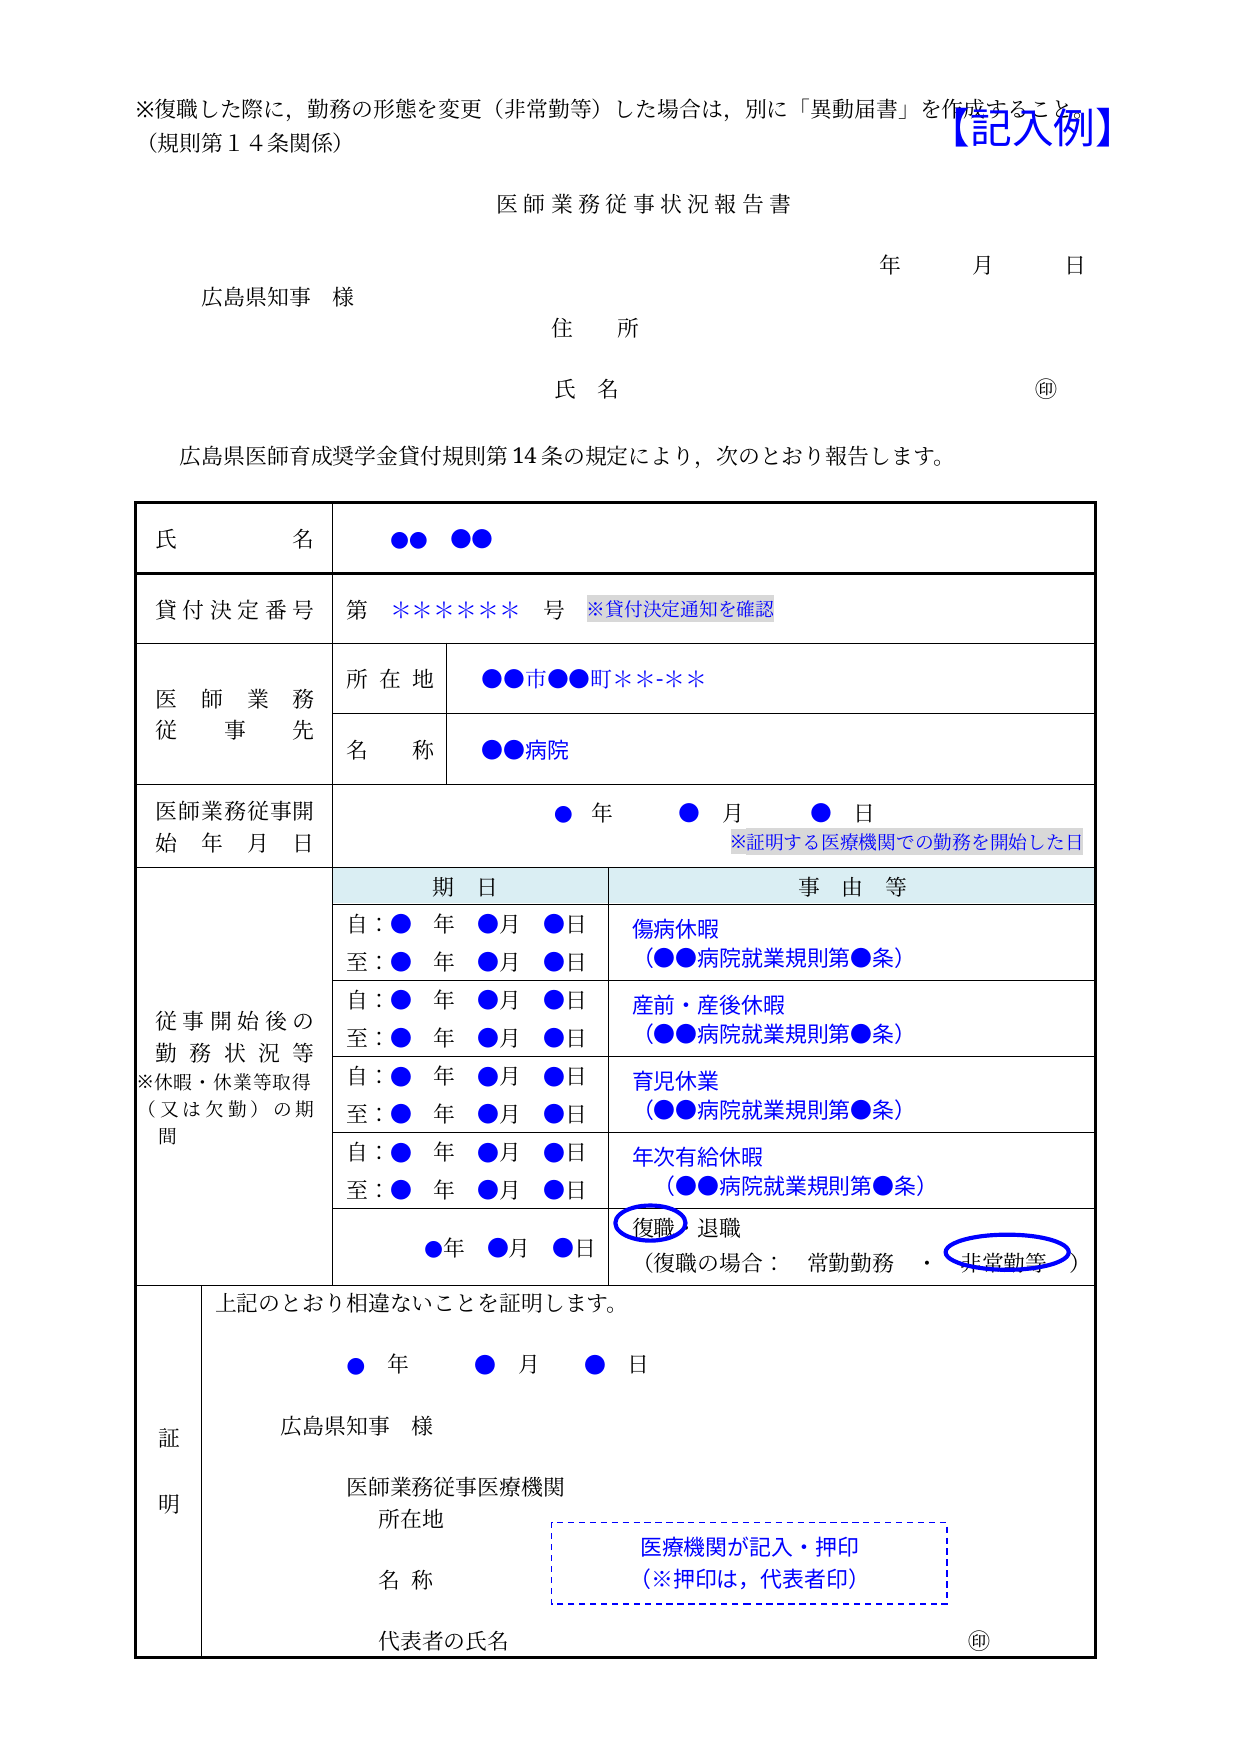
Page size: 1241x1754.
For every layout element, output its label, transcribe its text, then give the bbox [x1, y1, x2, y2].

table_cell 復職・退職 （復職の場合： 常勤勤務 ・ 非常勤等 ） [609, 1209, 1094, 1285]
table_header ●● ●● [333, 504, 1094, 572]
table_cell 名称 [333, 714, 446, 784]
table_cell 自：● 年 ●月 ●日 至：● 年 ●月 ●日 [333, 1133, 608, 1208]
table_cell 年 ● 月 ● 日 ※証明する医療機関での勤務を開始した日 [333, 785, 1094, 867]
table_cell 上記のとおり相違ないことを証明します。 ● 年 ● 月 ● 日 広島県知事 様 医師業務従事医療機関 所在地 名称 代表者の氏名 ㊞ [202, 1286, 1094, 1656]
table_cell 第 ＊＊＊＊＊＊ 号 ※貸付決定通知を確認 [333, 575, 1094, 642]
text （規則第１４条関係） [136, 126, 1152, 157]
table_cell 自：● 年 ●月 ●日 至：● 年 ●月 ●日 [333, 905, 608, 979]
text 医師業務従事状況報告書 [136, 187, 1152, 218]
table_cell 医師業務従事開始年月日 [137, 785, 332, 867]
table_cell 自：● 年 ●月 ●日 至：● 年 ●月 ●日 [333, 981, 608, 1056]
table_cell 医師業務 従事先 [137, 644, 332, 784]
table_cell 産前・産後休暇 （●●病院就業規則第●条） [609, 981, 1094, 1056]
table_cell 年次有給休暇 （●●病院就業規則第●条） [609, 1133, 1094, 1208]
table_cell 従事開始後の勤務状況等 ※休暇・休業等取得 （又は欠勤）の期間 [137, 868, 332, 1285]
table_cell ●年 ●月 ●日 [333, 1209, 608, 1285]
text 広島県医師育成奨学金貸付規則第14条の規定により，次のとおり報告します。 [136, 439, 1152, 471]
table_cell 事 由 等 [609, 868, 1094, 903]
table_header 氏名 [137, 504, 332, 572]
table_cell 自：● 年 ●月 ●日 至：● 年 ●月 ●日 [333, 1057, 608, 1132]
table_cell 育児休業 （●●病院就業規則第●条） [609, 1057, 1094, 1132]
table_cell 期 日 [333, 868, 608, 903]
text 住 所 [136, 311, 1226, 343]
table_cell 傷病休暇 （●●病院就業規則第●条） [609, 905, 1094, 979]
text 年 月 日 [136, 248, 1086, 280]
table_cell 所在地 [333, 644, 446, 713]
table_cell ●●市●●町＊＊-＊＊ [447, 644, 1094, 713]
table_cell 証明 [137, 1286, 201, 1656]
table_cell 貸付決定番号 [137, 575, 332, 642]
text 広島県知事 様 [136, 280, 1152, 311]
text ※復職した際に，勤務の形態を変更（非常勤等）した場合は，別に「異動届書」を作成すること。 [136, 90, 1152, 126]
text 氏名 ㊞ [136, 372, 1226, 404]
table_cell ●●病院 [447, 714, 1094, 784]
